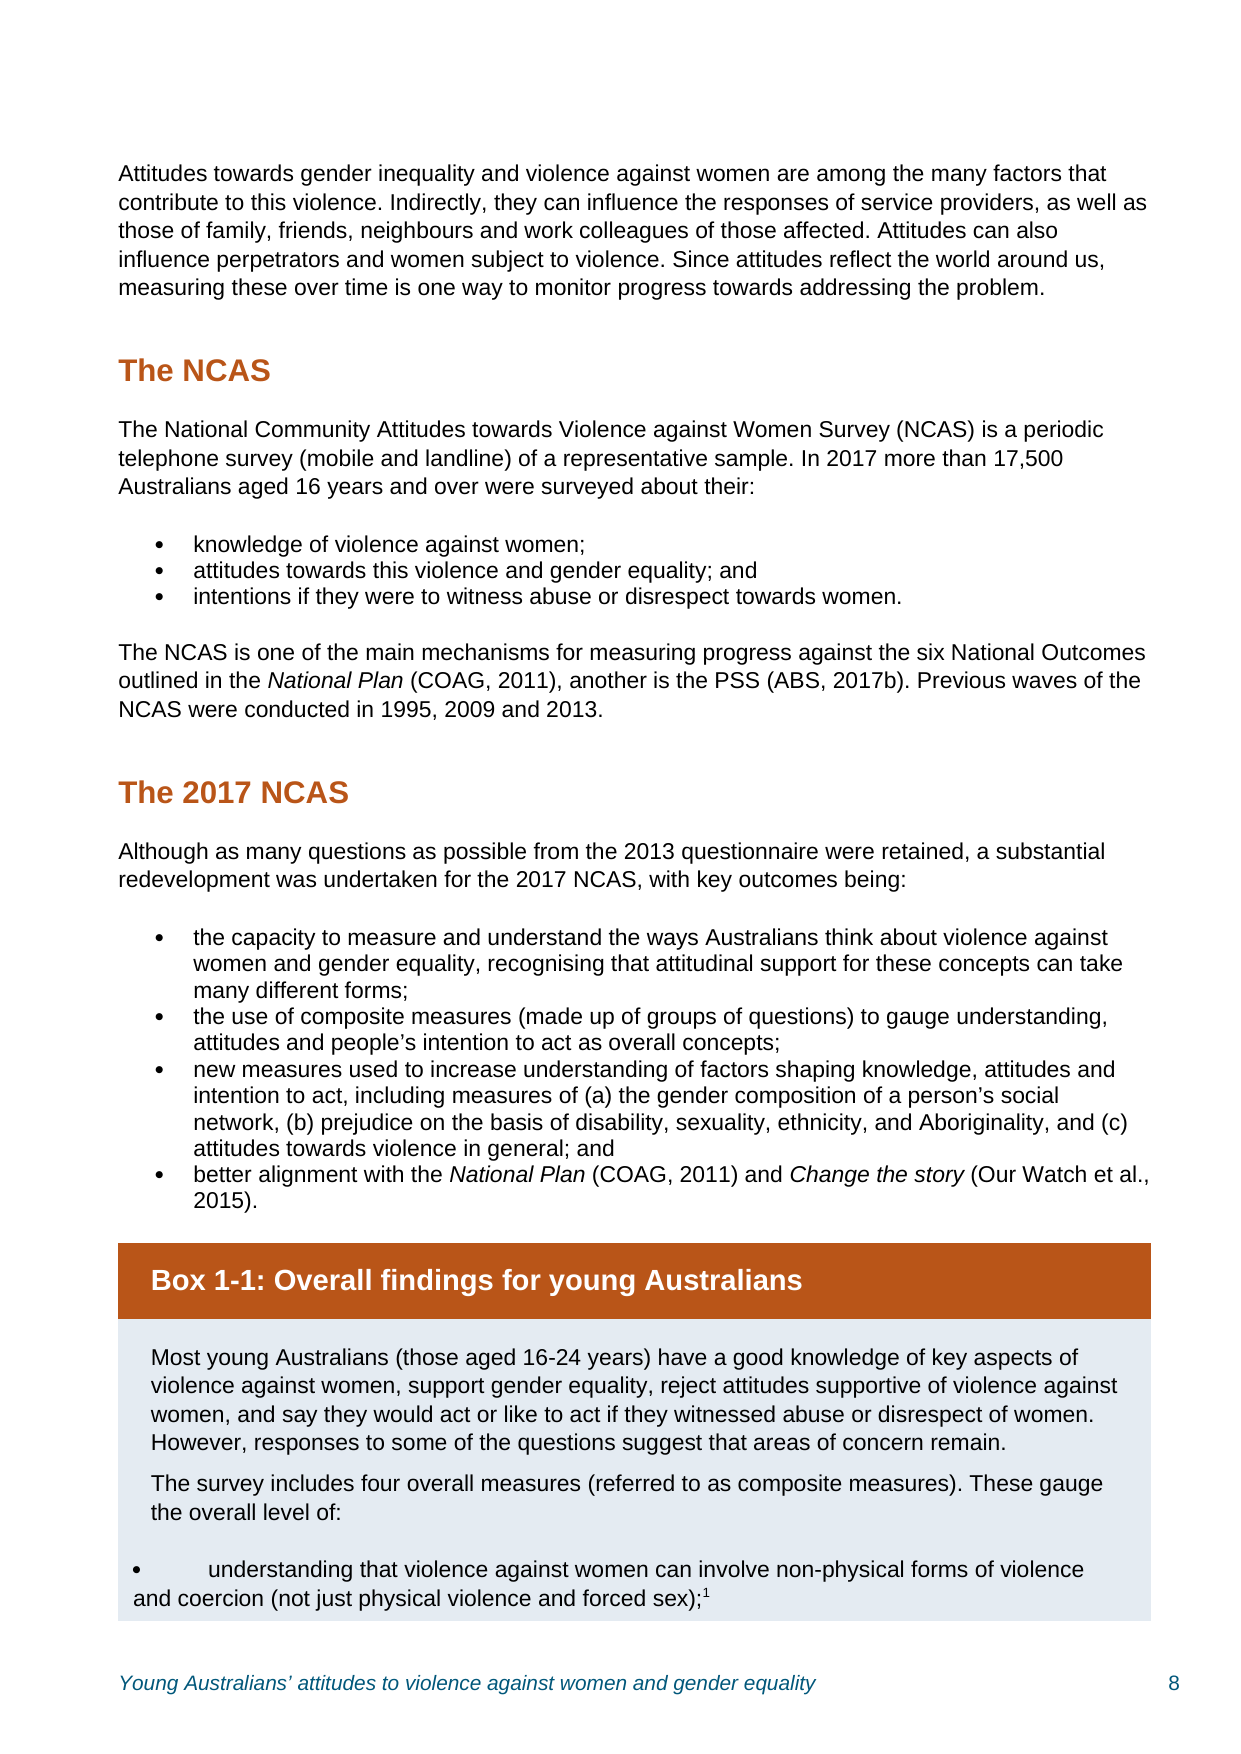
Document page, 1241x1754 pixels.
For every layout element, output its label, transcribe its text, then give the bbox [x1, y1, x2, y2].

list new measures used to increase understanding of factors shaping knowledge, attitudes and intention to act, including measures of (a) the gender composition of a person’s social network, (b) prejudice on the basis of disability, sexuality, ethnicity, and Aboriginality, and (c) attitudes towards violence in general; and [156, 1056, 1152, 1161]
list the capacity to measure and understand the ways Australians think about violence against women and gender equality, recognising that attitudinal support for these concepts can take many different forms; [156, 924, 1152, 1003]
subtitle The 2017 NCAS [118, 774, 1152, 810]
list better alignment with the National Plan (COAG, 2011) and Change the story (Our Watch et al., 2015). [156, 1161, 1152, 1214]
text The National Community Attitudes towards Violence against Women Survey (NCAS) is a periodic telephone survey (mobile and landline) of a representative sample. In 2017 more than 17,500 Australians aged 16 years and over were surveyed about their: [118, 416, 1152, 499]
text Attitudes towards gender inequality and violence against women are among the many factors that contribute to this violence. Indirectly, they can influence the responses of service providers, as well as those of family, friends, neighbours and work colleagues of those affected. Attitudes can also influence perpetrators and women subject to violence. Since attitudes reflect the world around us, measuring these over time is one way to monitor progress towards addressing the problem. [118, 160, 1152, 300]
list attitudes towards this violence and gender equality; and [156, 557, 1152, 583]
text The NCAS is one of the main mechanisms for measuring progress against the six National Outcomes outlined in the National Plan (COAG, 2011), another is the PSS (ABS, 2017b). Previous waves of the NCAS were conducted in 1995, 2009 and 2013. [118, 639, 1152, 722]
subtitle The NCAS [118, 352, 1152, 388]
text Although as many questions as possible from the 2013 questionnaire were retained, a substantial redevelopment was undertaken for the 2017 NCAS, with key outcomes being: [118, 838, 1152, 893]
list knowledge of violence against women; [156, 531, 1152, 557]
list the use of composite measures (made up of groups of questions) to gauge understanding, attitudes and people’s intention to act as overall concepts; [156, 1003, 1152, 1056]
list intentions if they were to witness abuse or disrespect towards women. [156, 583, 1152, 610]
table_header Box 1-1: Overall findings for young Australians [118, 1243, 1151, 1319]
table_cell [118, 1319, 1151, 1621]
